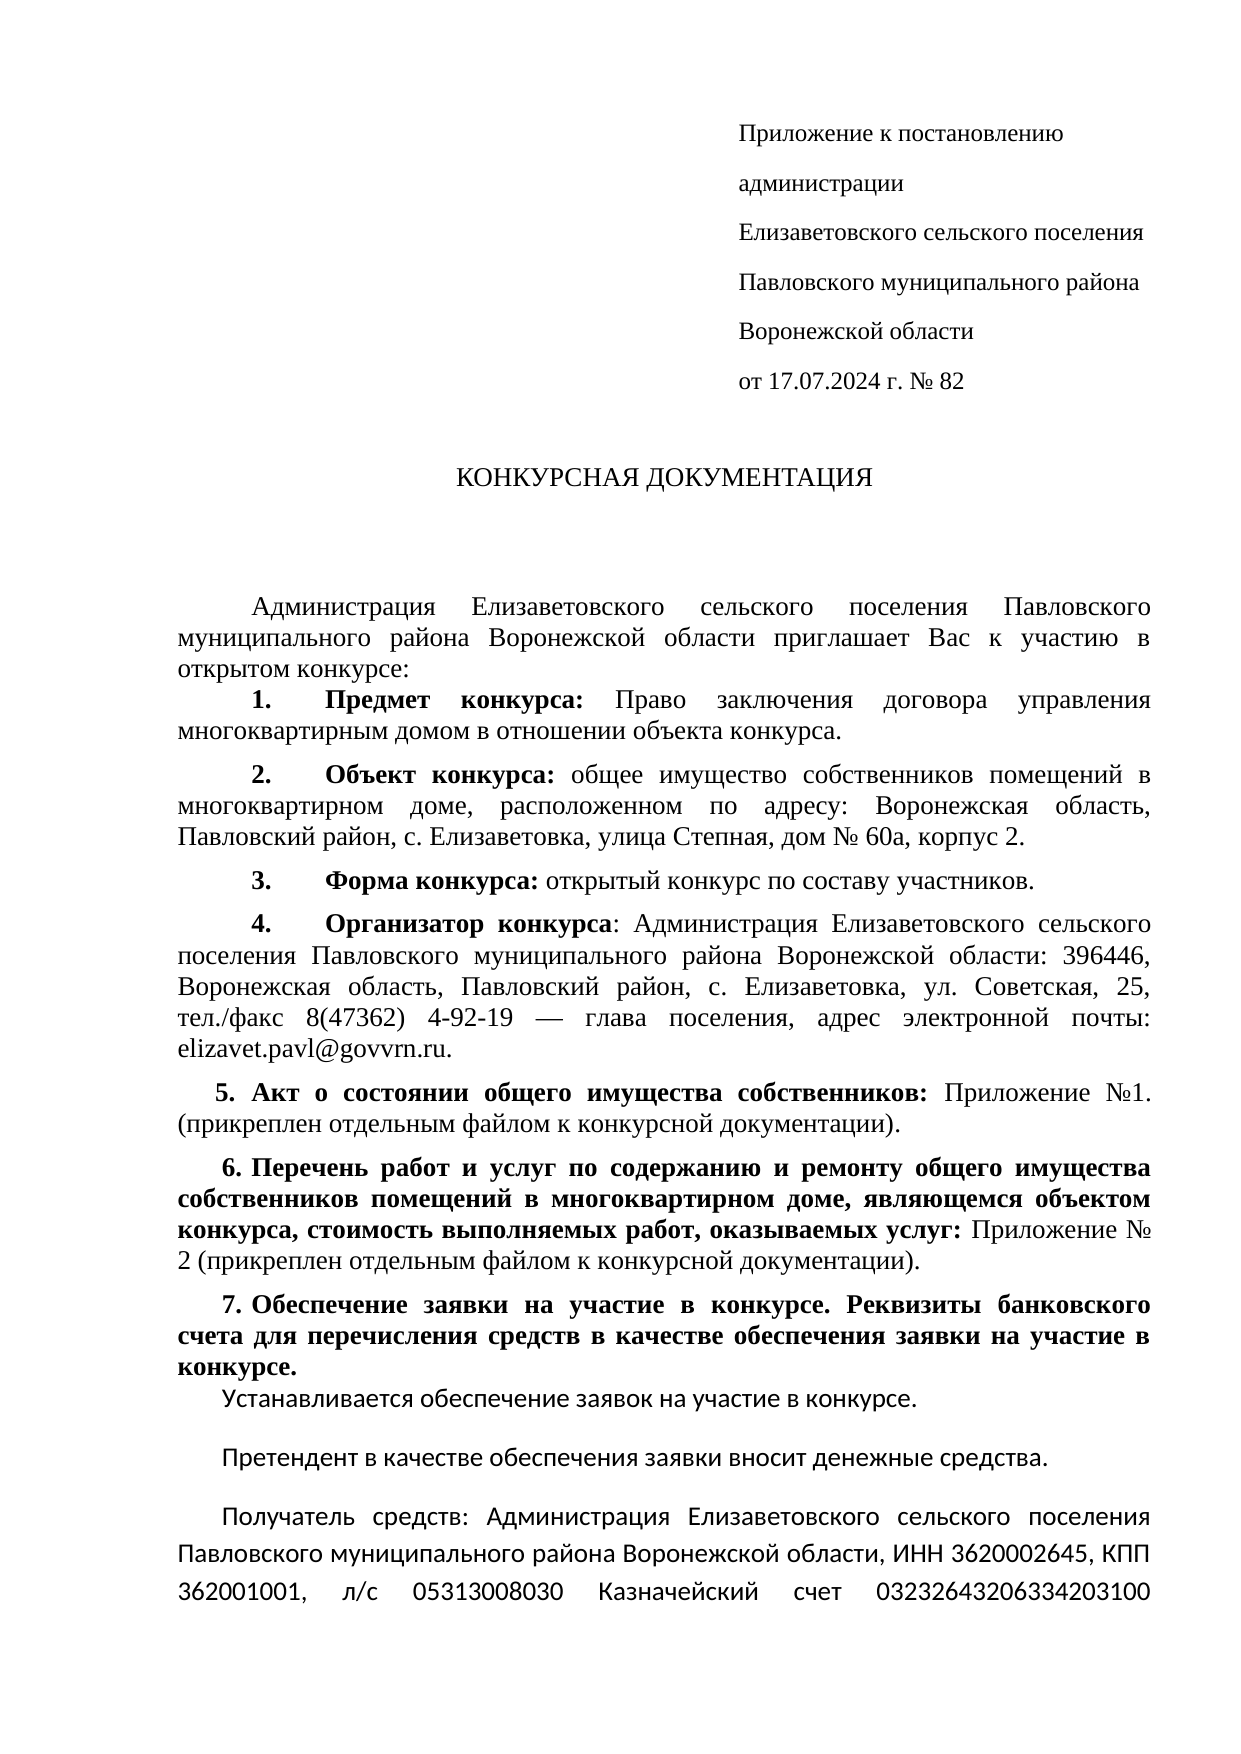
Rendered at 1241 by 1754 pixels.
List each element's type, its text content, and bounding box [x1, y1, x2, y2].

text Устанавливается обеспечение заявок на участие в конкурсе. [177, 1381, 1152, 1414]
text Воронежской области [738, 316, 1152, 345]
text администрации [738, 168, 1152, 196]
text Претендент в качестве обеспечения заявки вносит денежные средства. [177, 1440, 1152, 1473]
text Елизаветовского сельского поселения [738, 217, 1152, 246]
list Акт о состоянии общего имущества собственников: Приложение №1. (прикреплен отдельным файлом к конкурсной документации). [177, 1076, 1152, 1138]
subtitle КОНКУРСНАЯ ДОКУМЕНТАЦИЯ [177, 461, 1152, 492]
text от 17.07.2024 г. № 82 [738, 366, 1152, 395]
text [177, 1499, 1152, 1607]
text Приложение к постановлению [738, 118, 1152, 147]
text Павловского муниципального района [738, 267, 1152, 296]
list Обеспечение заявки на участие в конкурсе. Реквизиты банковского счета для перечисления средств в качестве обеспечения заявки на участие в конкурсе. [177, 1288, 1152, 1381]
list Перечень работ и услуг по содержанию и ремонту общего имущества собственников помещений в многоквартирном доме, являющемся объектом конкурса, стоимость выполняемых работ, оказываемых услуг: Приложение № 2 (прикреплен отдельным файлом к конкурсной документации). [177, 1151, 1152, 1275]
list Форма конкурса: открытый конкурс по составу участников. [177, 864, 1152, 895]
list Организатор конкурса: Администрация Елизаветовского сельского поселения Павловского муниципального района Воронежской области: 396446, Воронежская область, Павловский район, с. Елизаветовка, ул. Советская, 25, тел./факс 8(47362) 4-92-19 — глава поселения, адрес электронной почты: elizavet.pavl@govvrn.ru. [177, 908, 1152, 1063]
list Объект конкурса: общее имущество собственников помещений в многоквартирном доме, расположенном по адресу: Воронежская область, Павловский район, с. Елизаветовка, улица Степная, дом № 60а, корпус 2. [177, 758, 1152, 851]
text Администрация Елизаветовского сельского поселения Павловского муниципального района Воронежской области приглашает Вас к участию в открытом конкурсе: [177, 590, 1152, 683]
list Предмет конкурса: Право заключения договора управления многоквартирным домом в отношении объекта конкурса. [177, 683, 1152, 746]
